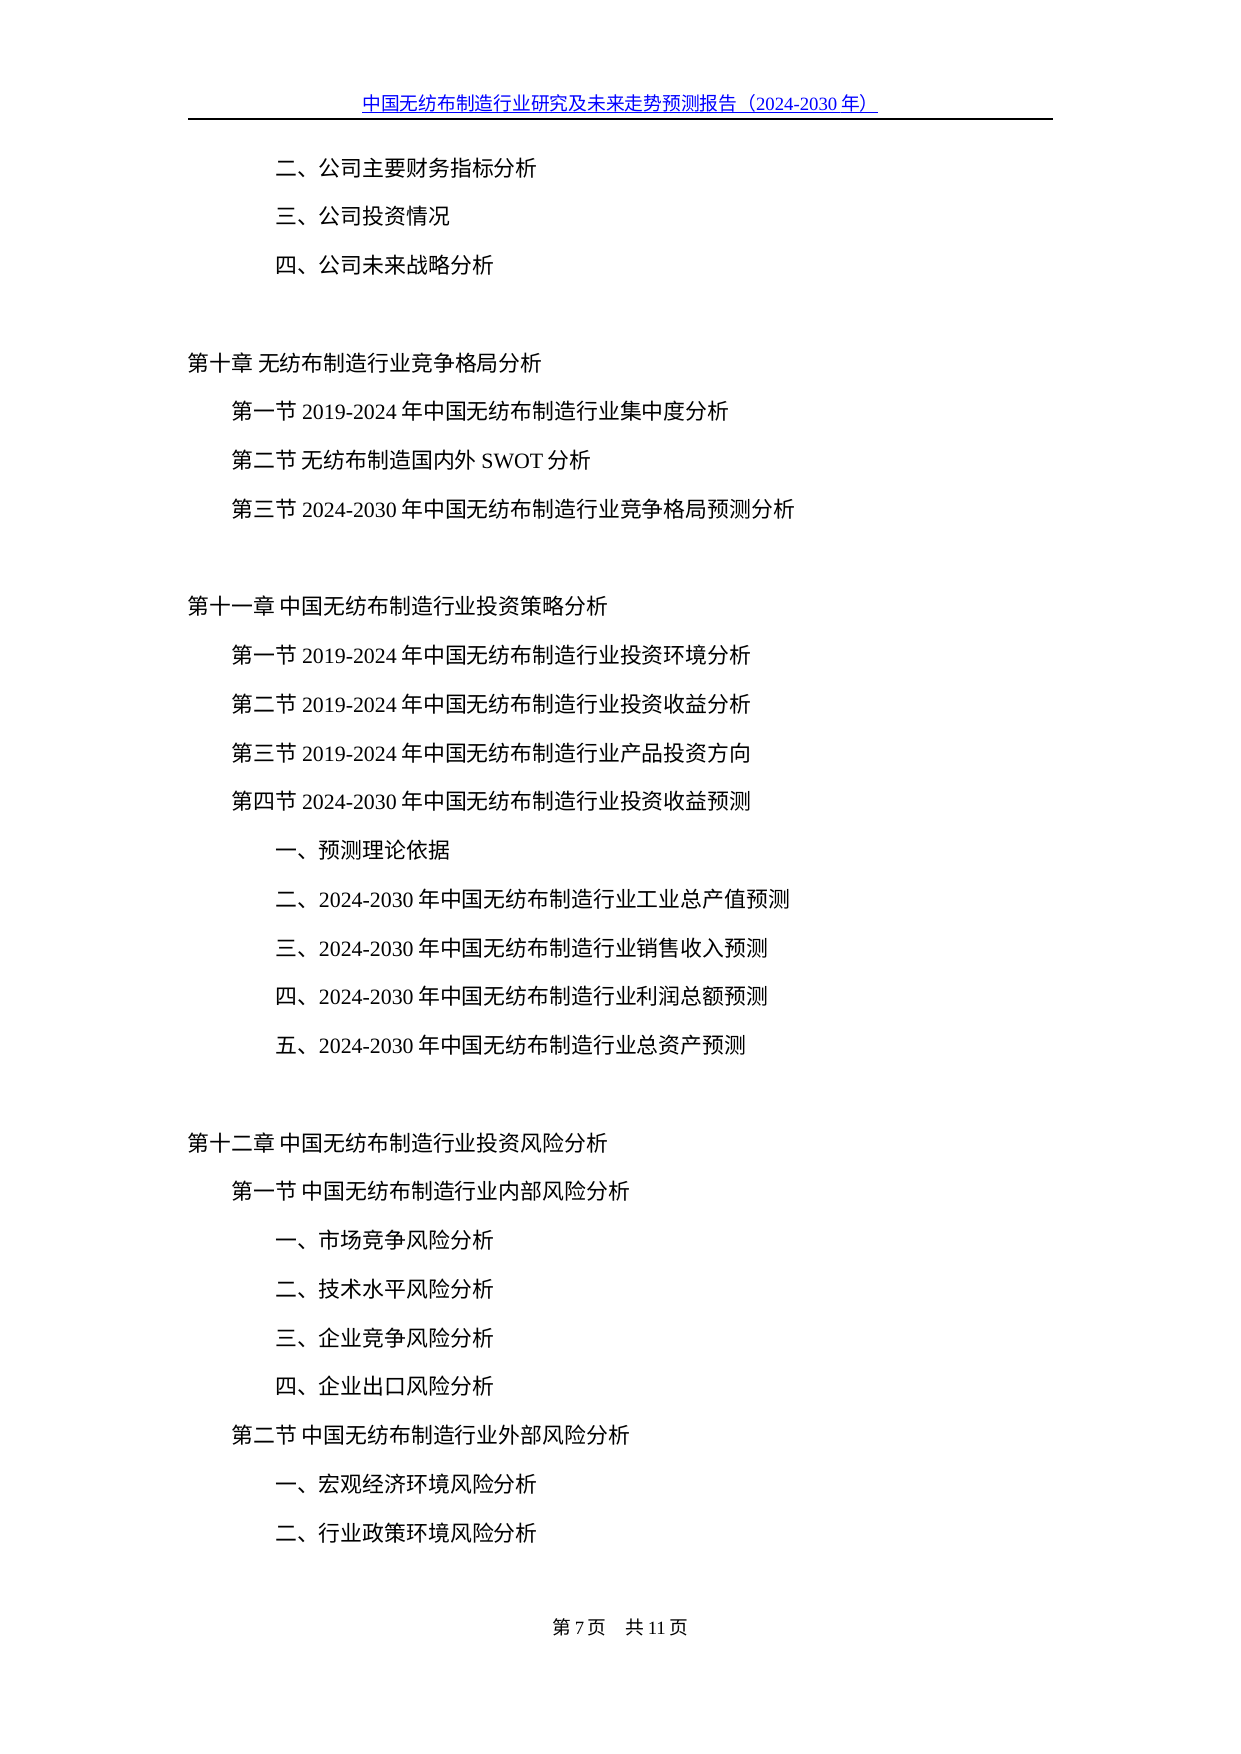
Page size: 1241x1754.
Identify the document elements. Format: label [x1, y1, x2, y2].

text [187, 150, 1053, 1548]
